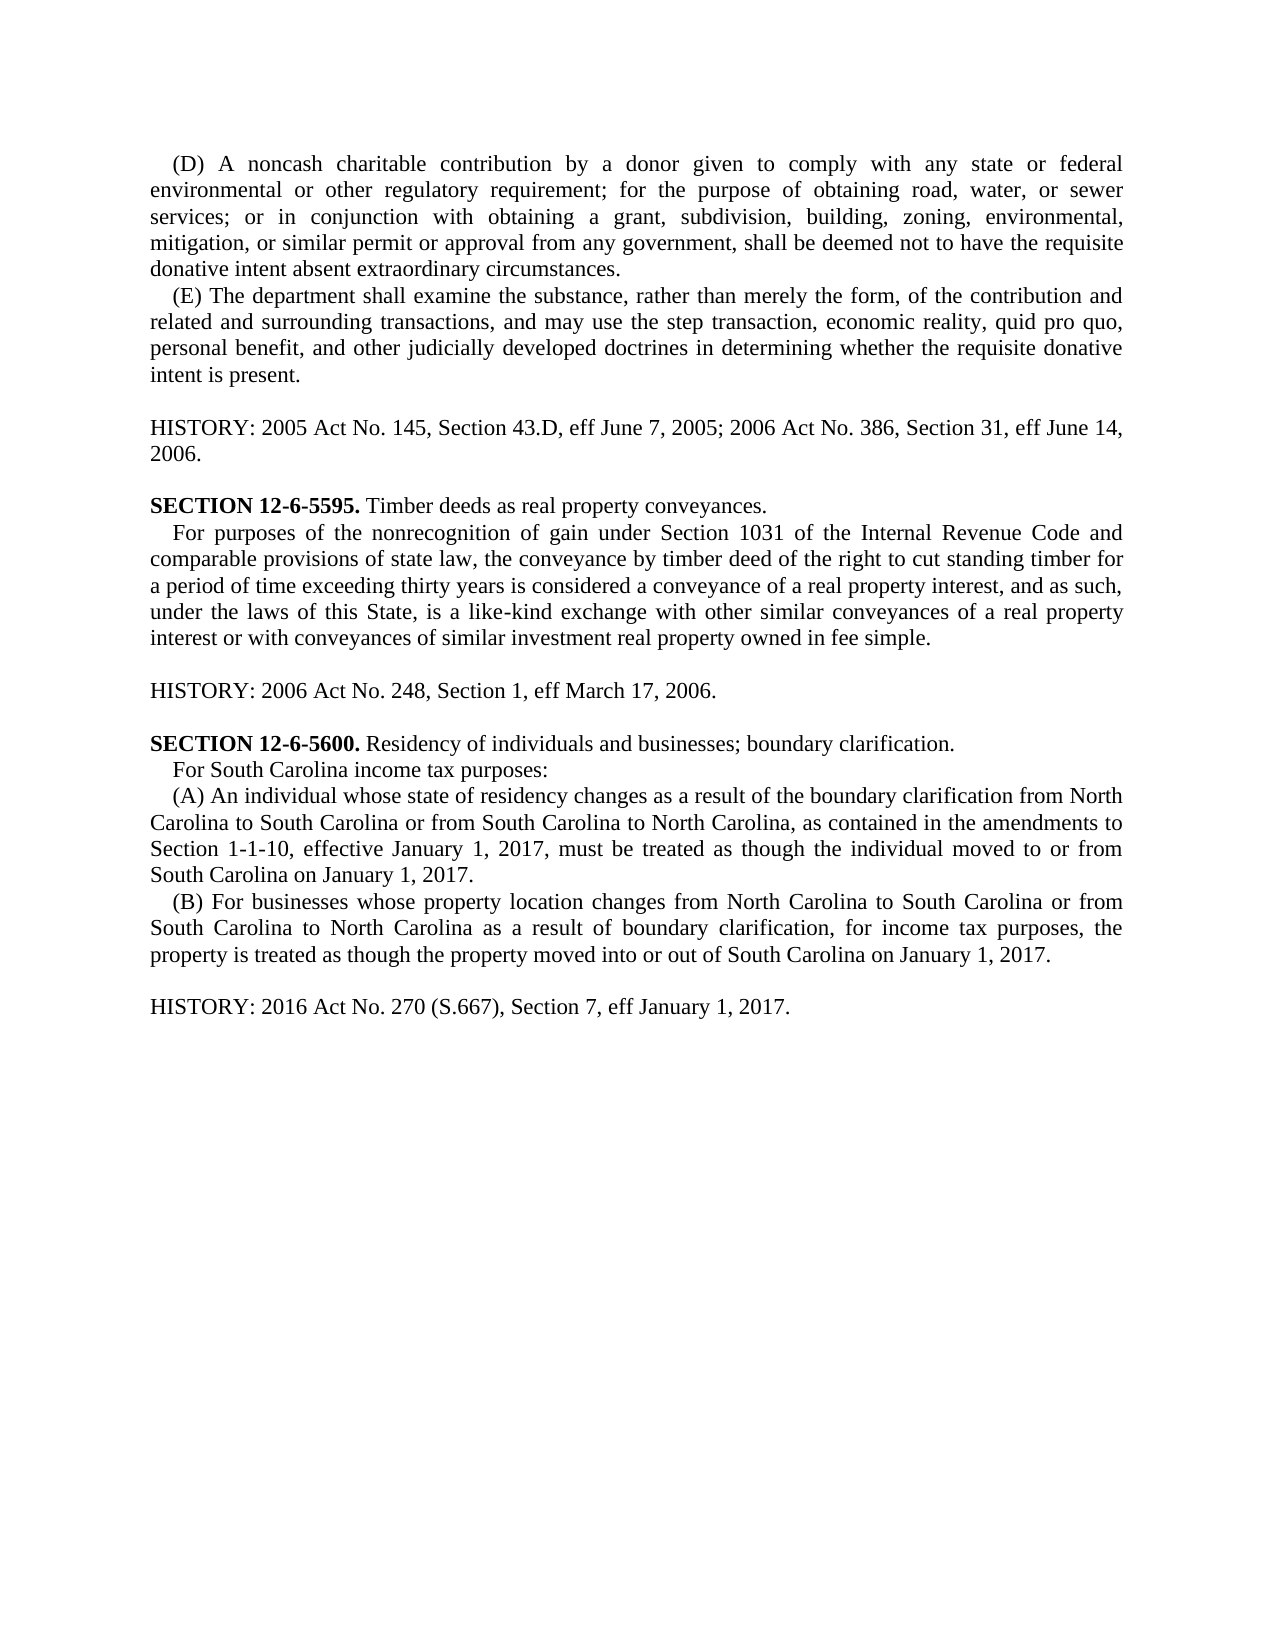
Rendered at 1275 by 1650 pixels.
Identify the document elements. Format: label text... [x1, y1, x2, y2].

text HISTORY: 2016 Act No. 270 (S.667), Section 7, eff January 1, 2017. [150, 993, 1125, 1020]
text SECTION 12-6-5600. Residency of individuals and businesses; boundary clarification. [150, 730, 1125, 756]
text (B) For businesses whose property location changes from North Carolina to South Carolina or from South Carolina to North Carolina as a result of boundary clarification, for income tax purposes, the property is treated as though the property moved into or out of South Carolina on January 1, 2017. [150, 888, 1125, 967]
text (D) A noncash charitable contribution by a donor given to comply with any state or federal environmental or other regulatory requirement; for the purpose of obtaining road, water, or sewer services; or in conjunction with obtaining a grant, subdivision, building, zoning, environmental, mitigation, or similar permit or approval from any government, shall be deemed not to have the requisite donative intent absent extraordinary circumstances. [150, 150, 1125, 282]
text SECTION 12-6-5595. Timber deeds as real property conveyances. [150, 493, 1125, 519]
text HISTORY: 2006 Act No. 248, Section 1, eff March 17, 2006. [150, 677, 1125, 703]
text (E) The department shall examine the substance, rather than merely the form, of the contribution and related and surrounding transactions, and may use the step transaction, economic reality, quid pro quo, personal benefit, and other judicially developed doctrines in determining whether the requisite donative intent is present. [150, 282, 1125, 387]
text For purposes of the nonrecognition of gain under Section 1031 of the Internal Revenue Code and comparable provisions of state law, the conveyance by timber deed of the right to cut standing timber for a period of time exceeding thirty years is considered a conveyance of a real property interest, and as such, under the laws of this State, is a like-kind exchange with other similar conveyances of a real property interest or with conveyances of similar investment real property owned in fee simple. [150, 519, 1125, 651]
text For South Carolina income tax purposes: [150, 756, 1125, 782]
text (A) An individual whose state of residency changes as a result of the boundary clarification from North Carolina to South Carolina or from South Carolina to North Carolina, as contained in the amendments to Section 1-1-10, effective January 1, 2017, must be treated as though the individual moved to or from South Carolina on January 1, 2017. [150, 782, 1125, 888]
text HISTORY: 2005 Act No. 145, Section 43.D, eff June 7, 2005; 2006 Act No. 386, Section 31, eff June 14, 2006. [150, 413, 1125, 466]
